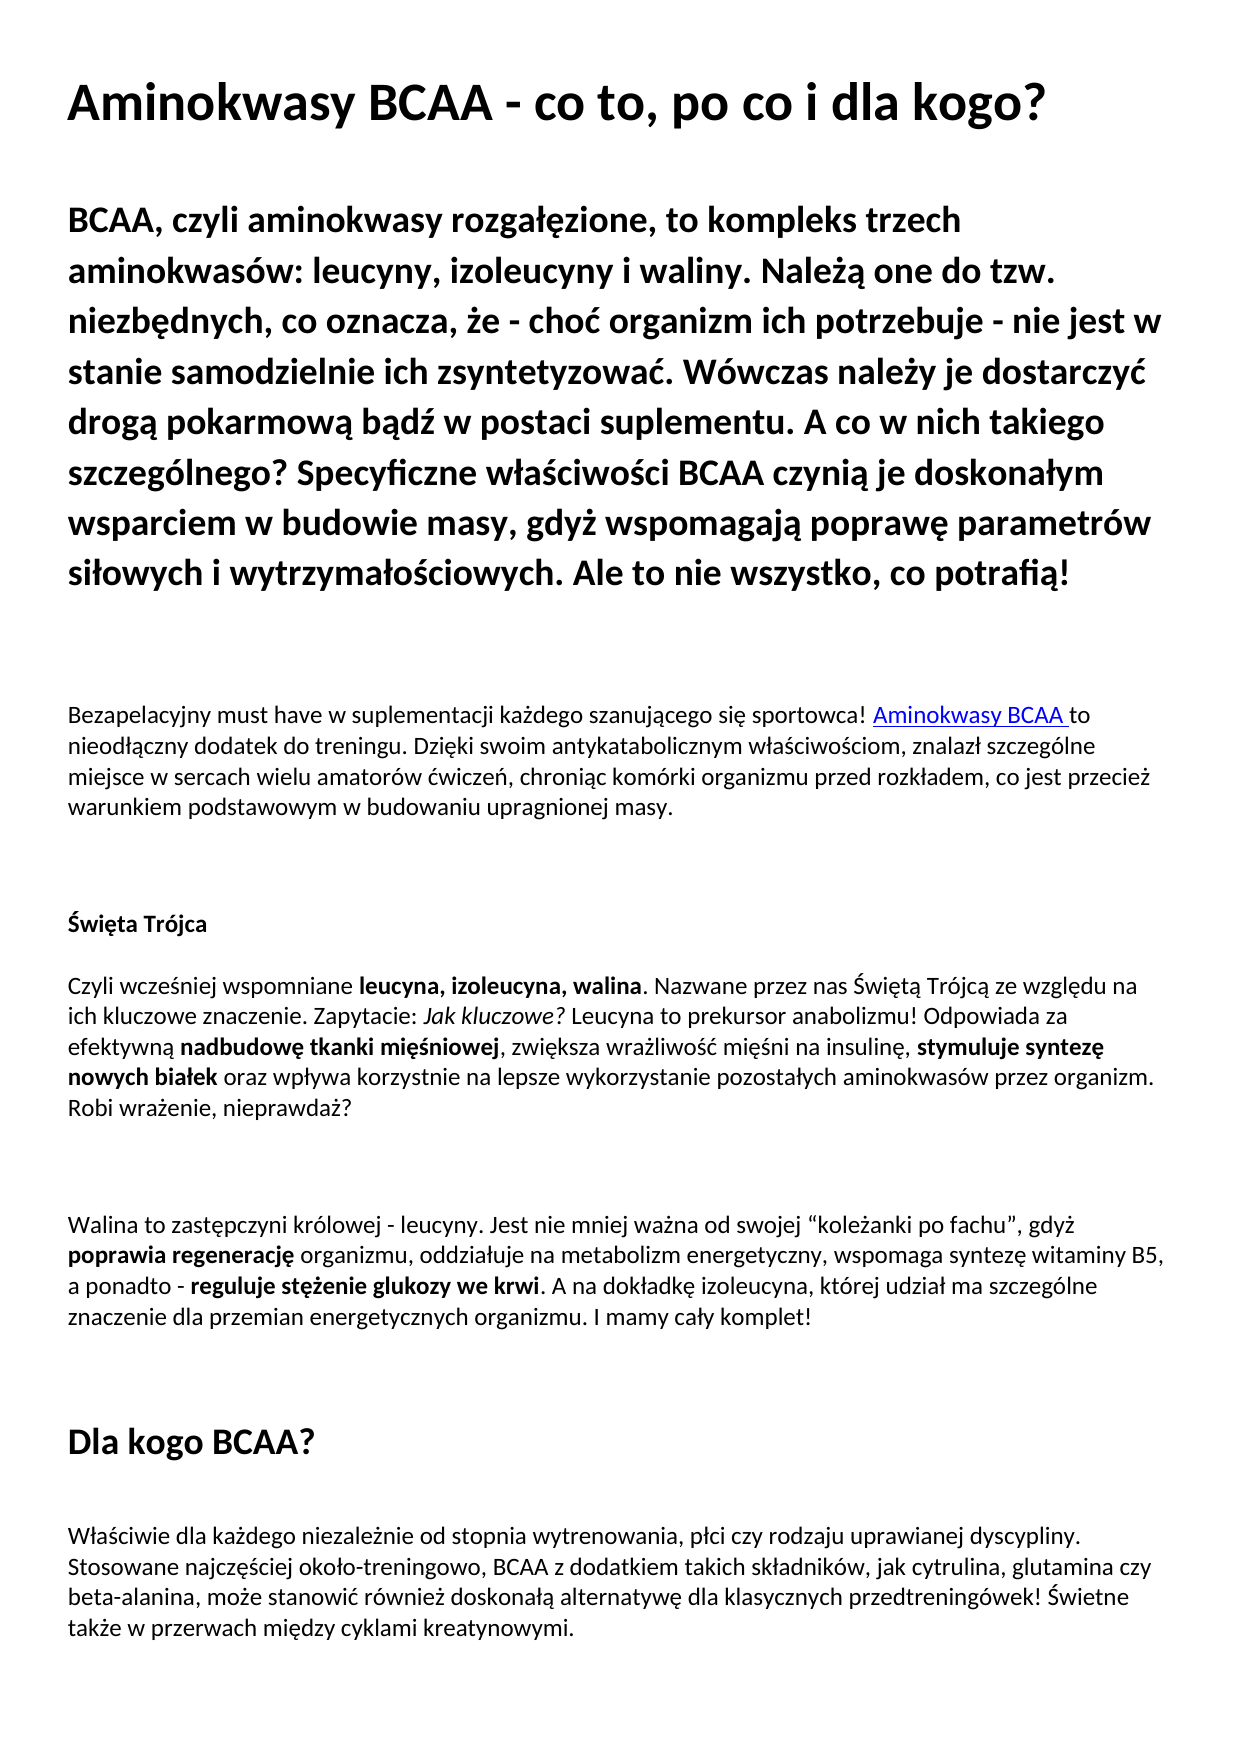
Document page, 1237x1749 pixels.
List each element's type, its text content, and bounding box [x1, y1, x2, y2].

text Dla kogo BCAA? [68, 1418, 1169, 1463]
text Czyli wcześniej wspomniane leucyna, izoleucyna, walina. Nazwane przez nas Świętą Trójcą ze względu na ich kluczowe znaczenie. Zapytacie: Jak kluczowe? Leucyna to prekursor anabolizmu! Odpowiada za efektywną nadbudowę tkanki mięśniowej, zwiększa wrażliwość mięśni na insulinę, stymuluje syntezę nowych białek oraz wpływa korzystnie na lepsze wykorzystanie pozostałych aminokwasów przez organizm. Robi wrażenie, nieprawdaż? [68, 970, 1169, 1123]
text Święta Trójca [68, 908, 1169, 939]
text Walina to zastępczyni królowej - leucyny. Jest nie mniej ważna od swojej “koleżanki po fachu”, gdyż poprawia regenerację organizmu, oddziałuje na metabolizm energetyczny, wspomaga syntezę witaminy B5, a ponadto - reguluje stężenie glukozy we krwi. A na dokładkę izoleucyna, której udział ma szczególne znaczenie dla przemian energetycznych organizmu. I mamy cały komplet! [68, 1209, 1169, 1331]
text BCAA, czyli aminokwasy rozgałęzione, to kompleks trzech aminokwasów: leucyny, izoleucyny i waliny. Należą one do tzw. niezbędnych, co oznacza, że - choć organizm ich potrzebuje - nie jest w stanie samodzielnie ich zsyntetyzować. Wówczas należy je dostarczyć drogą pokarmową bądź w postaci suplementu. A co w nich takiego szczególnego? Specyficzne właściwości BCAA czynią je doskonałym wsparciem w budowie masy, gdyż wspomagają poprawę parametrów siłowych i wytrzymałościowych. Ale to nie wszystko, co potrafią! [68, 196, 1169, 595]
text Bezapelacyjny must have w suplementacji każdego szanującego się sportowca! Aminokwasy BCAA to nieodłączny dodatek do treningu. Dzięki swoim antykatabolicznym właściwościom, znalazł szczególne miejsce w sercach wielu amatorów ćwiczeń, chroniąc komórki organizmu przed rozkładem, co jest przecież warunkiem podstawowym w budowaniu upragnionej masy. [68, 700, 1169, 822]
text Właściwie dla każdego niezależnie od stopnia wytrenowania, płci czy rodzaju uprawianej dyscypliny. Stosowane najczęściej około-treningowo, BCAA z dodatkiem takich składników, jak cytrulina, glutamina czy beta-alanina, może stanowić również doskonałą alternatywę dla klasycznych przedtreningówek! Świetne także w przerwach między cyklami kreatynowymi. [68, 1520, 1169, 1642]
text Aminokwasy BCAA - co to, po co i dla kogo? [68, 68, 1169, 134]
